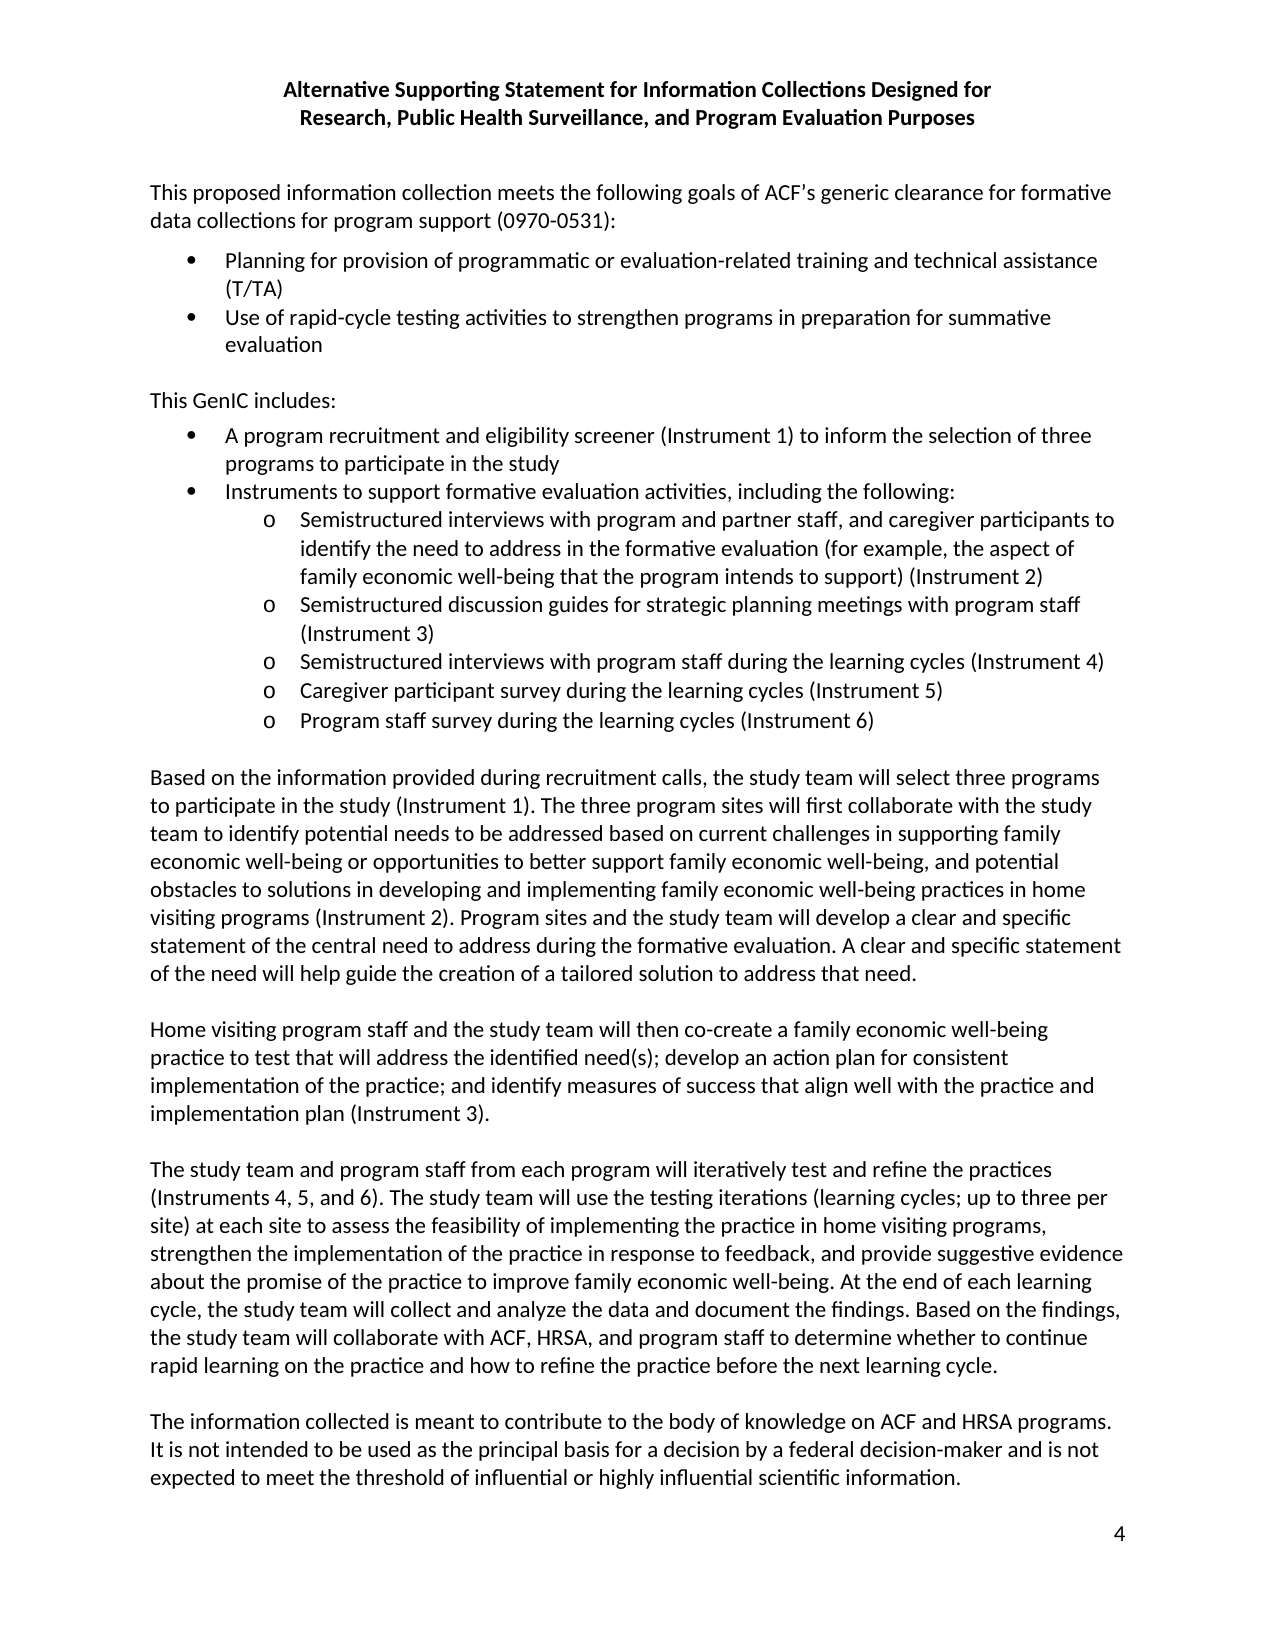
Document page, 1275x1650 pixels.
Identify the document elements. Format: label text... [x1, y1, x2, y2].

list Semistructured discussion guides for strategic planning meetings with program staff (Instrument 3) [262, 590, 1125, 647]
list Use of rapid-cycle testing activities to strengthen programs in preparation for summative evaluation [187, 303, 1125, 359]
text The information collected is meant to contribute to the body of knowledge on ACF and HRSA programs. It is not intended to be used as the principal basis for a decision by a federal decision-maker and is not expected to meet the threshold of influential or highly influential scientific information. [150, 1407, 1125, 1491]
text The study team and program staff from each program will iteratively test and refine the practices (Instruments 4, 5, and 6). The study team will use the testing iterations (learning cycles; up to three per site) at each site to assess the feasibility of implementing the practice in home visiting programs, strengthen the implementation of the practice in response to feedback, and provide suggestive evidence about the promise of the practice to improve family economic well-being. At the end of each learning cycle, the study team will collect and analyze the data and document the findings. Based on the findings, the study team will collaborate with ACF, HRSA, and program staff to determine whether to continue rapid learning on the practice and how to refine the practice before the next learning cycle. [150, 1155, 1125, 1379]
text Home visiting program staff and the study team will then co-create a family economic well-being practice to test that will address the identified need(s); develop an action plan for consistent implementation of the practice; and identify measures of success that align well with the practice and implementation plan (Instrument 3). [150, 1015, 1125, 1127]
list Semistructured interviews with program staff during the learning cycles (Instrument 4) [262, 647, 1125, 677]
text Based on the information provided during recruitment calls, the study team will select three programs to participate in the study (Instrument 1). The three program sites will first collaborate with the study team to identify potential needs to be addressed based on current challenges in supporting family economic well-being or opportunities to better support family economic well-being, and potential obstacles to solutions in developing and implementing family economic well-being practices in home visiting programs (Instrument 2). Program sites and the study team will develop a clear and specific statement of the central need to address during the formative evaluation. A clear and specific statement of the need will help guide the creation of a tailored solution to address that need. [150, 763, 1125, 987]
list Semistructured interviews with program and partner staff, and caregiver participants to identify the need to address in the formative evaluation (for example, the aspect of family economic well-being that the program intends to support) (Instrument 2) [262, 505, 1125, 590]
list A program recruitment and eligibility screener (Instrument 1) to inform the selection of three programs to participate in the study [187, 421, 1125, 477]
list Program staff survey during the learning cycles (Instrument 6) [262, 706, 1125, 735]
text This proposed information collection meets the following goals of ACF’s generic clearance for formative data collections for program support (0970-0531): [150, 178, 1125, 234]
text This GenIC includes: [150, 387, 1125, 415]
list Caregiver participant survey during the learning cycles (Instrument 5) [262, 677, 1125, 706]
list Instruments to support formative evaluation activities, including the following: [187, 477, 1125, 505]
list Planning for provision of programmatic or evaluation-related training and technical assistance (T/TA) [187, 247, 1125, 303]
